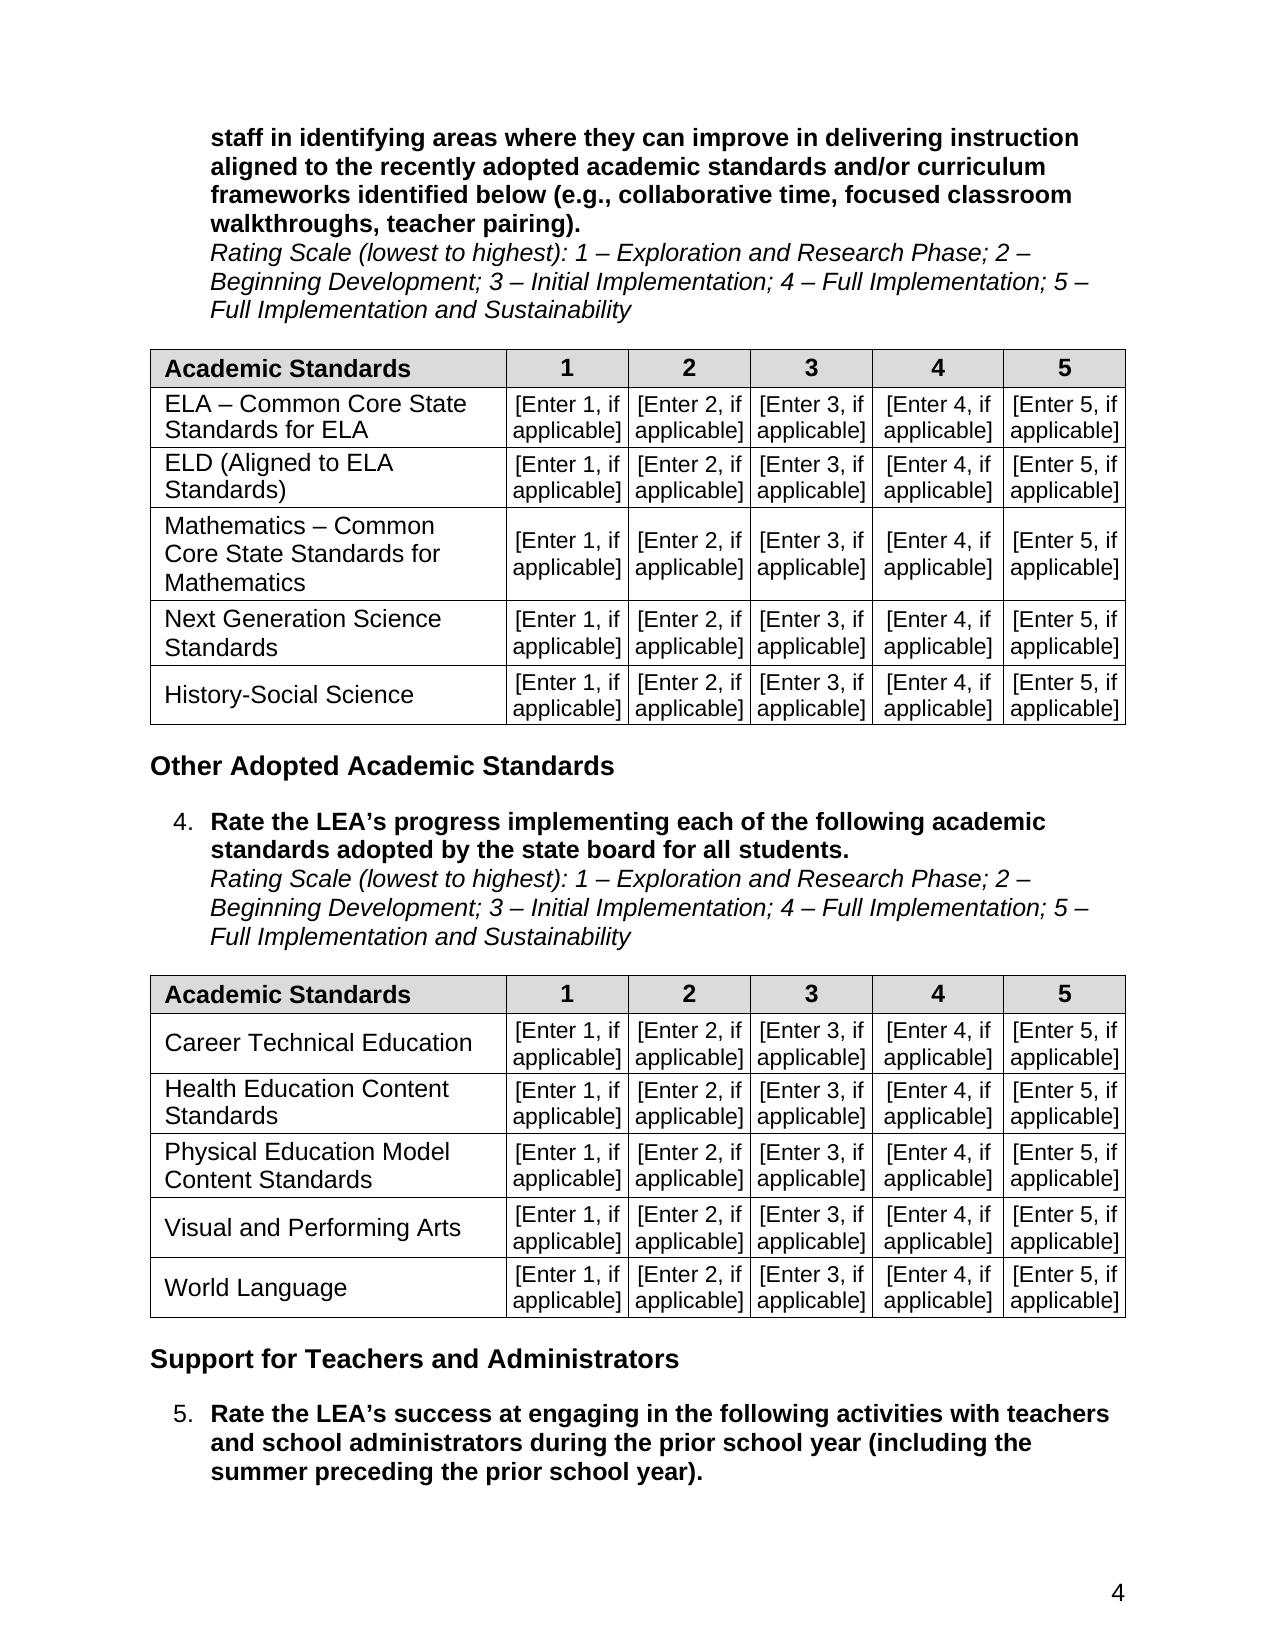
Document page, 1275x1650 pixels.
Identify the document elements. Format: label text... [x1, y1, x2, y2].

table_cell World Language [151, 1258, 506, 1317]
table_cell [Enter 1, if applicable] [507, 666, 628, 724]
table_cell Mathematics – Common Core State Standards for Mathematics [151, 508, 506, 600]
table_cell ELA – Common Core State Standards for ELA [151, 388, 506, 447]
table_header 1 [507, 350, 628, 387]
table_header 5 [1004, 976, 1125, 1013]
table_cell [Enter 4, if applicable] [873, 1014, 1003, 1073]
table_cell [Enter 4, if applicable] [873, 1258, 1003, 1317]
table_cell [Enter 4, if applicable] [873, 448, 1003, 507]
list Rate the LEA’s progress implementing each of the following academic standards adopted by the state board for all students. [173, 807, 1125, 864]
table_cell [Enter 5, if applicable] [1004, 601, 1125, 664]
table_cell ELD (Aligned to ELA Standards) [151, 448, 506, 507]
table_cell [Enter 3, if applicable] [751, 1134, 872, 1197]
table_cell [Enter 1, if applicable] [507, 508, 628, 600]
table_cell [Enter 5, if applicable] [1004, 1198, 1125, 1257]
table_cell [Enter 5, if applicable] [1004, 448, 1125, 507]
table_cell [Enter 5, if applicable] [1004, 1074, 1125, 1133]
table_cell [Enter 3, if applicable] [751, 448, 872, 507]
table_cell [Enter 3, if applicable] [751, 1014, 872, 1073]
table_cell Physical Education Model Content Standards [151, 1134, 506, 1197]
text Rating Scale (lowest to highest): 1 – Exploration and Research Phase; 2 – Beginning Development; 3 – Initial Implementation; 4 – Full Implementation; 5 – Full Implementation and Sustainability [210, 864, 1125, 950]
table_header 4 [873, 350, 1003, 387]
table_header Academic Standards [151, 350, 506, 387]
table_cell [Enter 5, if applicable] [1004, 1134, 1125, 1197]
table_cell [Enter 3, if applicable] [751, 1074, 872, 1133]
table_cell [Enter 4, if applicable] [873, 1134, 1003, 1197]
text Rating Scale (lowest to highest): 1 – Exploration and Research Phase; 2 – Beginning Development; 3 – Initial Implementation; 4 – Full Implementation; 5 – Full Implementation and Sustainability [210, 238, 1125, 324]
table_cell [Enter 2, if applicable] [629, 448, 750, 507]
table_cell [Enter 5, if applicable] [1004, 1258, 1125, 1317]
table_cell [Enter 2, if applicable] [629, 1198, 750, 1257]
list Rate the LEA’s success at engaging in the following activities with teachers and school administrators during the prior school year (including the summer preceding the prior school year). [173, 1399, 1125, 1485]
table_cell Next Generation Science Standards [151, 601, 506, 664]
table_header 2 [629, 976, 750, 1013]
table_cell [Enter 3, if applicable] [751, 388, 872, 447]
table_cell [Enter 4, if applicable] [873, 388, 1003, 447]
table_cell [Enter 1, if applicable] [507, 601, 628, 664]
table_cell [Enter 2, if applicable] [629, 1258, 750, 1317]
table_cell [Enter 1, if applicable] [507, 1134, 628, 1197]
table_cell [Enter 2, if applicable] [629, 388, 750, 447]
table_cell Health Education Content Standards [151, 1074, 506, 1133]
table_cell [Enter 4, if applicable] [873, 666, 1003, 724]
table_cell [Enter 1, if applicable] [507, 448, 628, 507]
table_header 1 [507, 976, 628, 1013]
table_header 2 [629, 350, 750, 387]
table_cell [Enter 2, if applicable] [629, 666, 750, 724]
table_cell [Enter 4, if applicable] [873, 601, 1003, 664]
subtitle Other Adopted Academic Standards [150, 750, 1125, 782]
table_cell [Enter 2, if applicable] [629, 1074, 750, 1133]
table_cell [Enter 3, if applicable] [751, 508, 872, 600]
table_cell [Enter 2, if applicable] [629, 508, 750, 600]
table_cell [Enter 5, if applicable] [1004, 508, 1125, 600]
table_cell [Enter 1, if applicable] [507, 1258, 628, 1317]
table_cell [Enter 1, if applicable] [507, 1014, 628, 1073]
table_cell [Enter 3, if applicable] [751, 1258, 872, 1317]
table_cell [Enter 1, if applicable] [507, 1198, 628, 1257]
table_header 5 [1004, 350, 1125, 387]
table_cell [Enter 2, if applicable] [629, 1134, 750, 1197]
table_header 4 [873, 976, 1003, 1013]
table_cell [Enter 4, if applicable] [873, 508, 1003, 600]
table_cell [Enter 3, if applicable] [751, 666, 872, 724]
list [173, 123, 1125, 238]
table_header Academic Standards [151, 976, 506, 1013]
table_cell [Enter 5, if applicable] [1004, 1014, 1125, 1073]
table_header 3 [751, 976, 872, 1013]
table_cell [Enter 1, if applicable] [507, 1074, 628, 1133]
table_cell [Enter 5, if applicable] [1004, 666, 1125, 724]
subtitle Support for Teachers and Administrators [150, 1343, 1125, 1374]
table_cell [Enter 2, if applicable] [629, 601, 750, 664]
table_cell History-Social Science [151, 666, 506, 724]
table_cell [Enter 2, if applicable] [629, 1014, 750, 1073]
table_cell [Enter 5, if applicable] [1004, 388, 1125, 447]
table_cell [Enter 4, if applicable] [873, 1074, 1003, 1133]
table_cell [Enter 3, if applicable] [751, 601, 872, 664]
table_header 3 [751, 350, 872, 387]
table_cell Visual and Performing Arts [151, 1198, 506, 1257]
table_cell [Enter 4, if applicable] [873, 1198, 1003, 1257]
table_cell [Enter 3, if applicable] [751, 1198, 872, 1257]
table_cell Career Technical Education [151, 1014, 506, 1073]
table_cell [Enter 1, if applicable] [507, 388, 628, 447]
